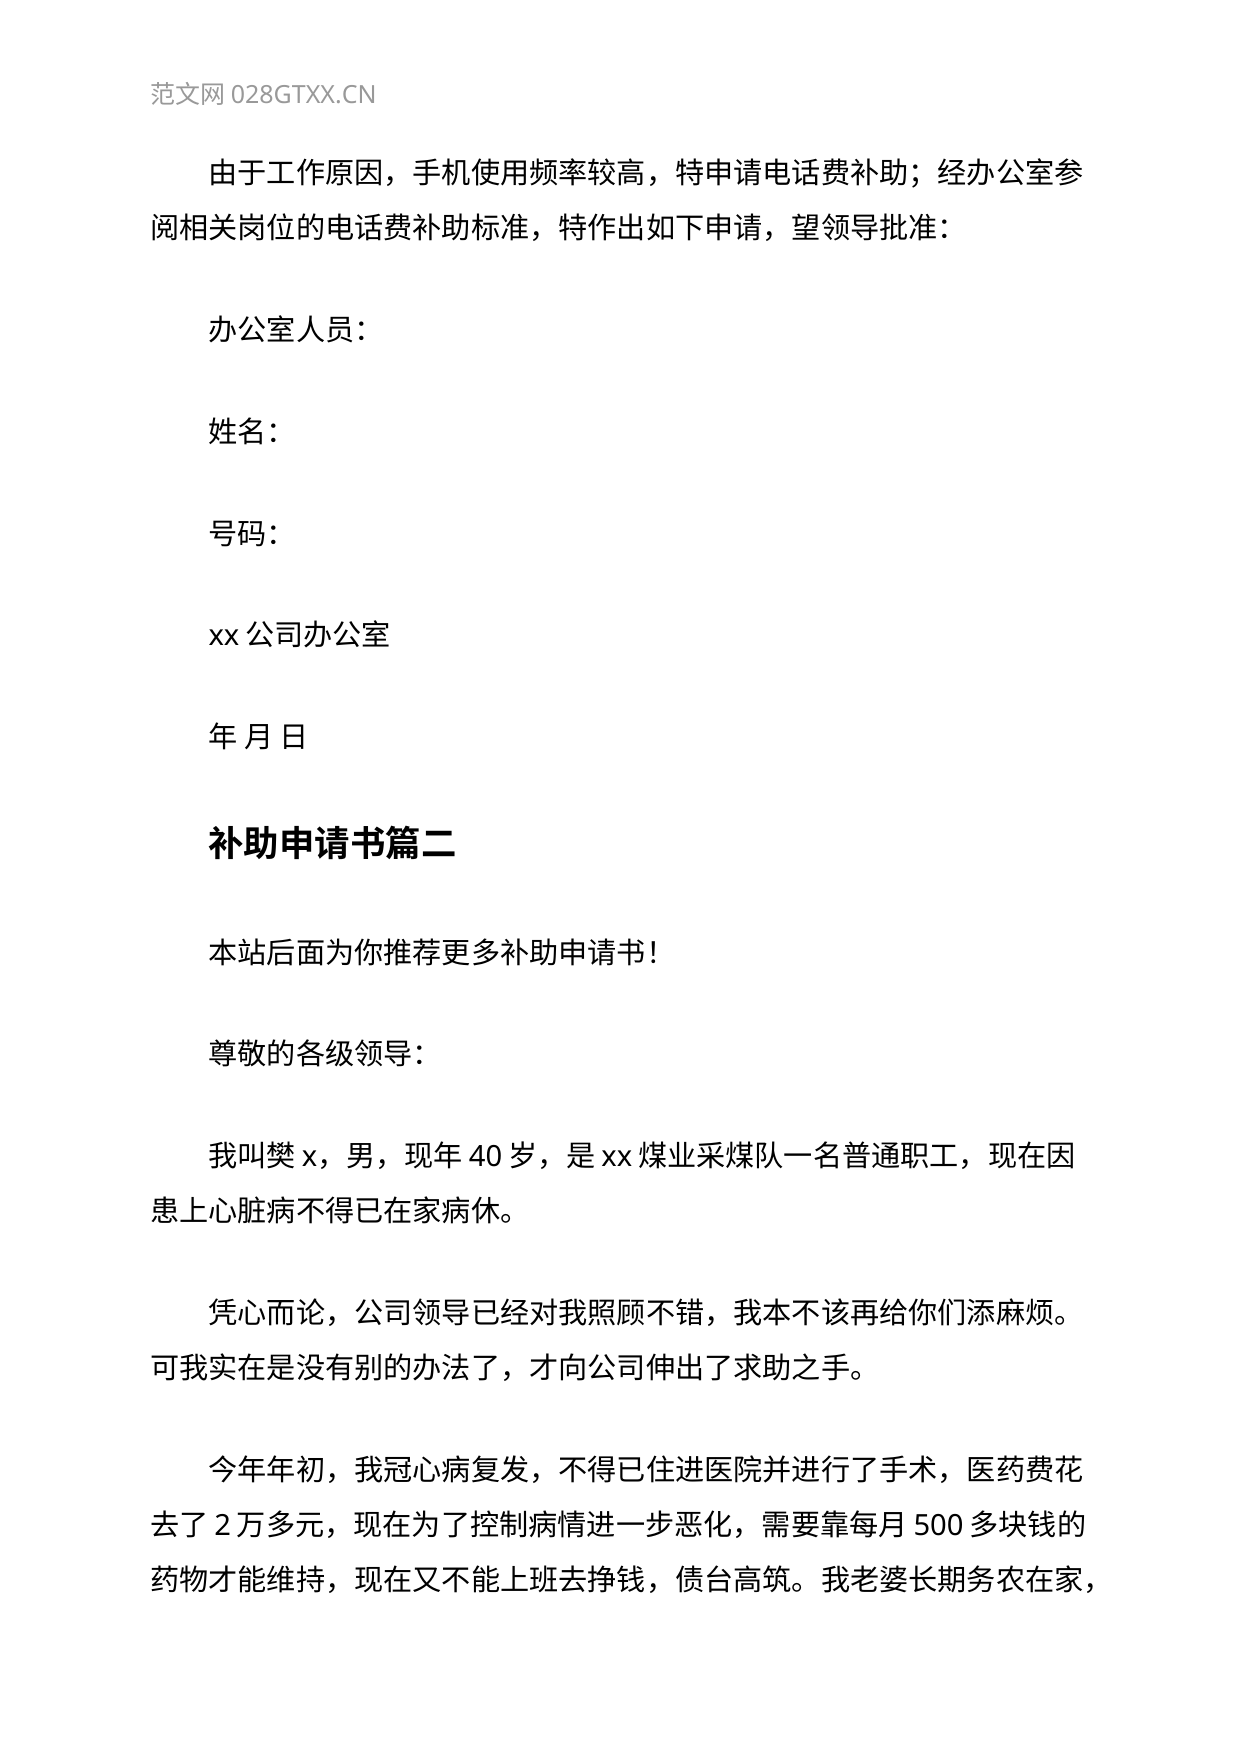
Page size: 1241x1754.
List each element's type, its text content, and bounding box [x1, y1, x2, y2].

text 号码： [150, 510, 1090, 552]
text 我叫樊x，男，现年40岁，是xx煤业采煤队一名普通职工，现在因患上心脏病不得已在家病休。 [150, 1133, 1090, 1230]
text 由于工作原因，手机使用频率较高，特申请电话费补助；经办公室参阅相关岗位的电话费补助标准，特作出如下申请，望领导批准： [150, 150, 1090, 247]
text 凭心而论，公司领导已经对我照顾不错，我本不该再给你们添麻烦。可我实在是没有别的办法了，才向公司伸出了求助之手。 [150, 1289, 1090, 1387]
text 年 月 日 [150, 714, 1090, 756]
text 本站后面为你推荐更多补助申请书！ [150, 929, 1090, 971]
text xx公司办公室 [150, 612, 1090, 654]
text 办公室人员： [150, 307, 1090, 349]
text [150, 1446, 1090, 1598]
text 姓名： [150, 408, 1090, 451]
text 补助申请书篇二 [150, 816, 1090, 867]
text 尊敬的各级领导： [150, 1031, 1090, 1073]
